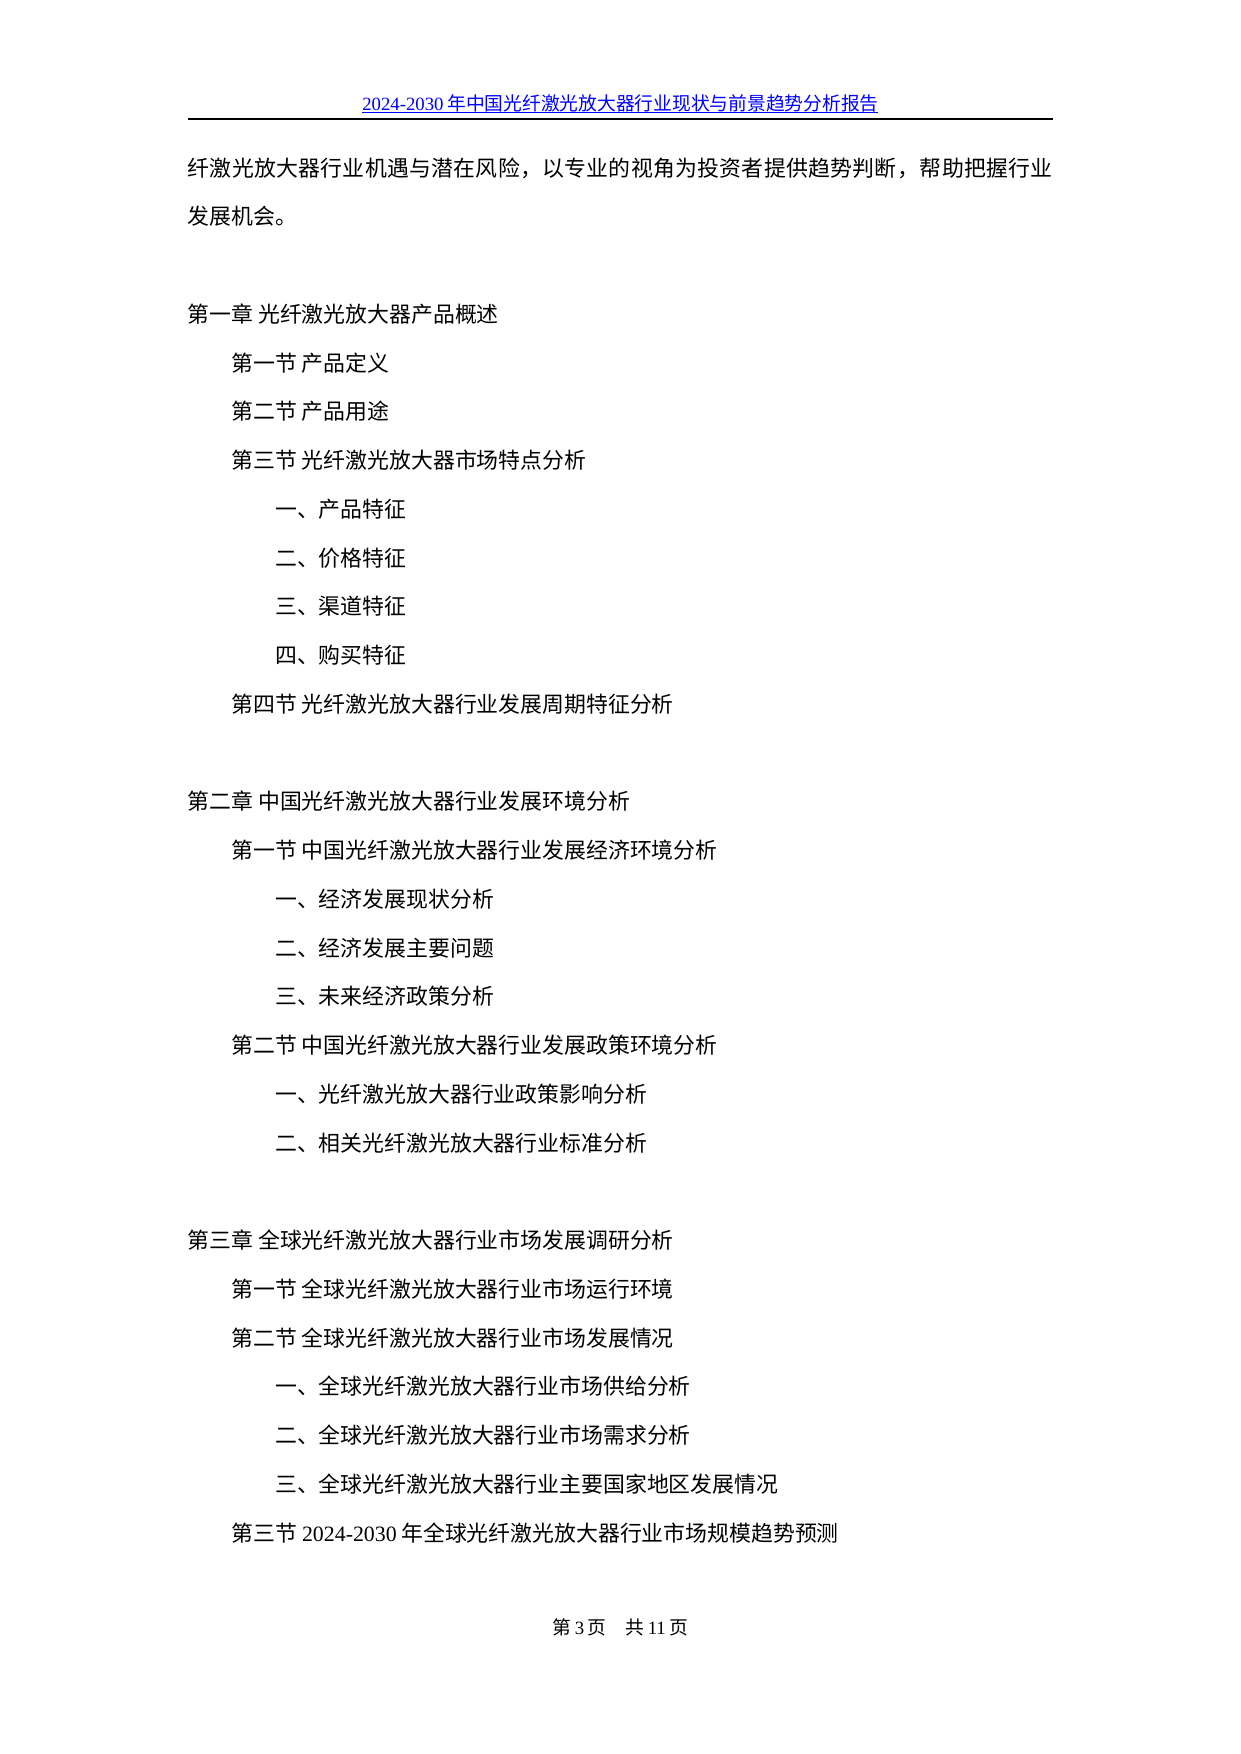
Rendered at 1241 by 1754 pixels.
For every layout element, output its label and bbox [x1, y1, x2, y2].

text [187, 150, 1053, 1548]
